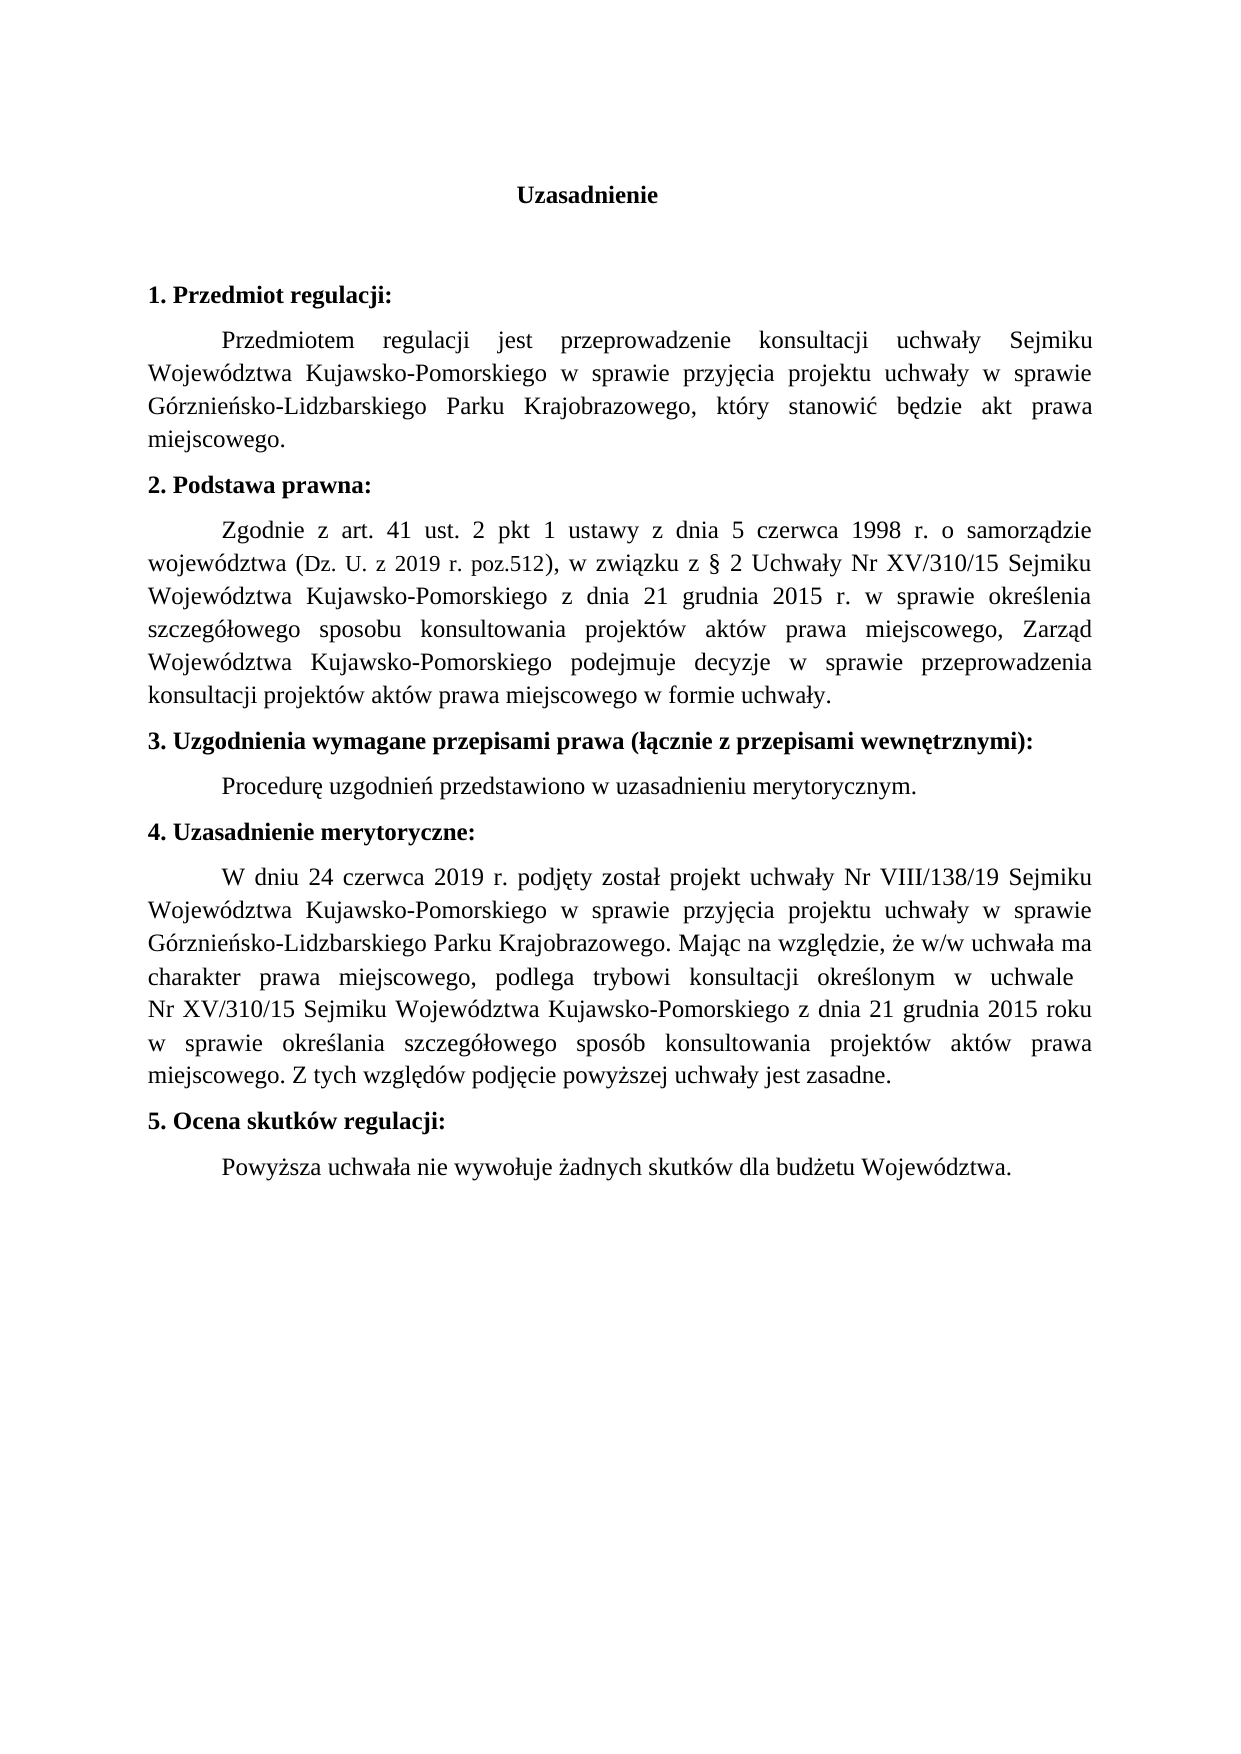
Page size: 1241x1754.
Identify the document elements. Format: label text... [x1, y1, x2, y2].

text Procedurę uzgodnień przedstawiono w uzasadnieniu merytorycznym. [148, 771, 1093, 800]
text Powyższa uchwała nie wywołuje żadnych skutków dla budżetu Województwa. [148, 1152, 1093, 1180]
text Uzasadnienie [443, 181, 1093, 209]
text 3. Uzgodnienia wymagane przepisami prawa (łącznie z przepisami wewnętrznymi): [148, 726, 1093, 755]
text Przedmiotem regulacji jest przeprowadzenie konsultacji uchwały Sejmiku Województwa Kujawsko-Pomorskiego w sprawie przyjęcia projektu uchwały w sprawie Górznieńsko-Lidzbarskiego Parku Krajobrazowego, który stanowić będzie akt prawa miejscowego. [148, 325, 1093, 453]
text 1. Przedmiot regulacji: [148, 280, 1093, 308]
text 5. Ocena skutków regulacji: [148, 1106, 1093, 1135]
text 2. Podstawa prawna: [148, 470, 1093, 498]
text W dniu 24 czerwca 2019 r. podjęty został projekt uchwały Nr VIII/138/19 Sejmiku Województwa Kujawsko-Pomorskiego w sprawie przyjęcia projektu uchwały w sprawie Górznieńsko-Lidzbarskiego Parku Krajobrazowego. Mając na względzie, że w/w uchwała ma charakter prawa miejscowego, podlega trybowi konsultacji określonym w uchwale Nr XV/310/15 Sejmiku Województwa Kujawsko-Pomorskiego z dnia 21 grudnia 2015 roku w sprawie określania szczegółowego sposób konsultowania projektów aktów prawa miejscowego. Z tych względów podjęcie powyższej uchwały jest zasadne. [148, 862, 1093, 1089]
text Zgodnie z art. 41 ust. 2 pkt 1 ustawy z dnia 5 czerwca 1998 r. o samorządzie województwa (Dz. U. z 2019 r. poz.512), w związku z § 2 Uchwały Nr XV/310/15 Sejmiku Województwa Kujawsko-Pomorskiego z dnia 21 grudnia 2015 r. w sprawie określenia szczegółowego sposobu konsultowania projektów aktów prawa miejscowego, Zarząd Województwa Kujawsko-Pomorskiego podejmuje decyzje w sprawie przeprowadzenia konsultacji projektów aktów prawa miejscowego w formie uchwały. [148, 515, 1093, 709]
text 4. Uzasadnienie merytoryczne: [148, 817, 1093, 846]
